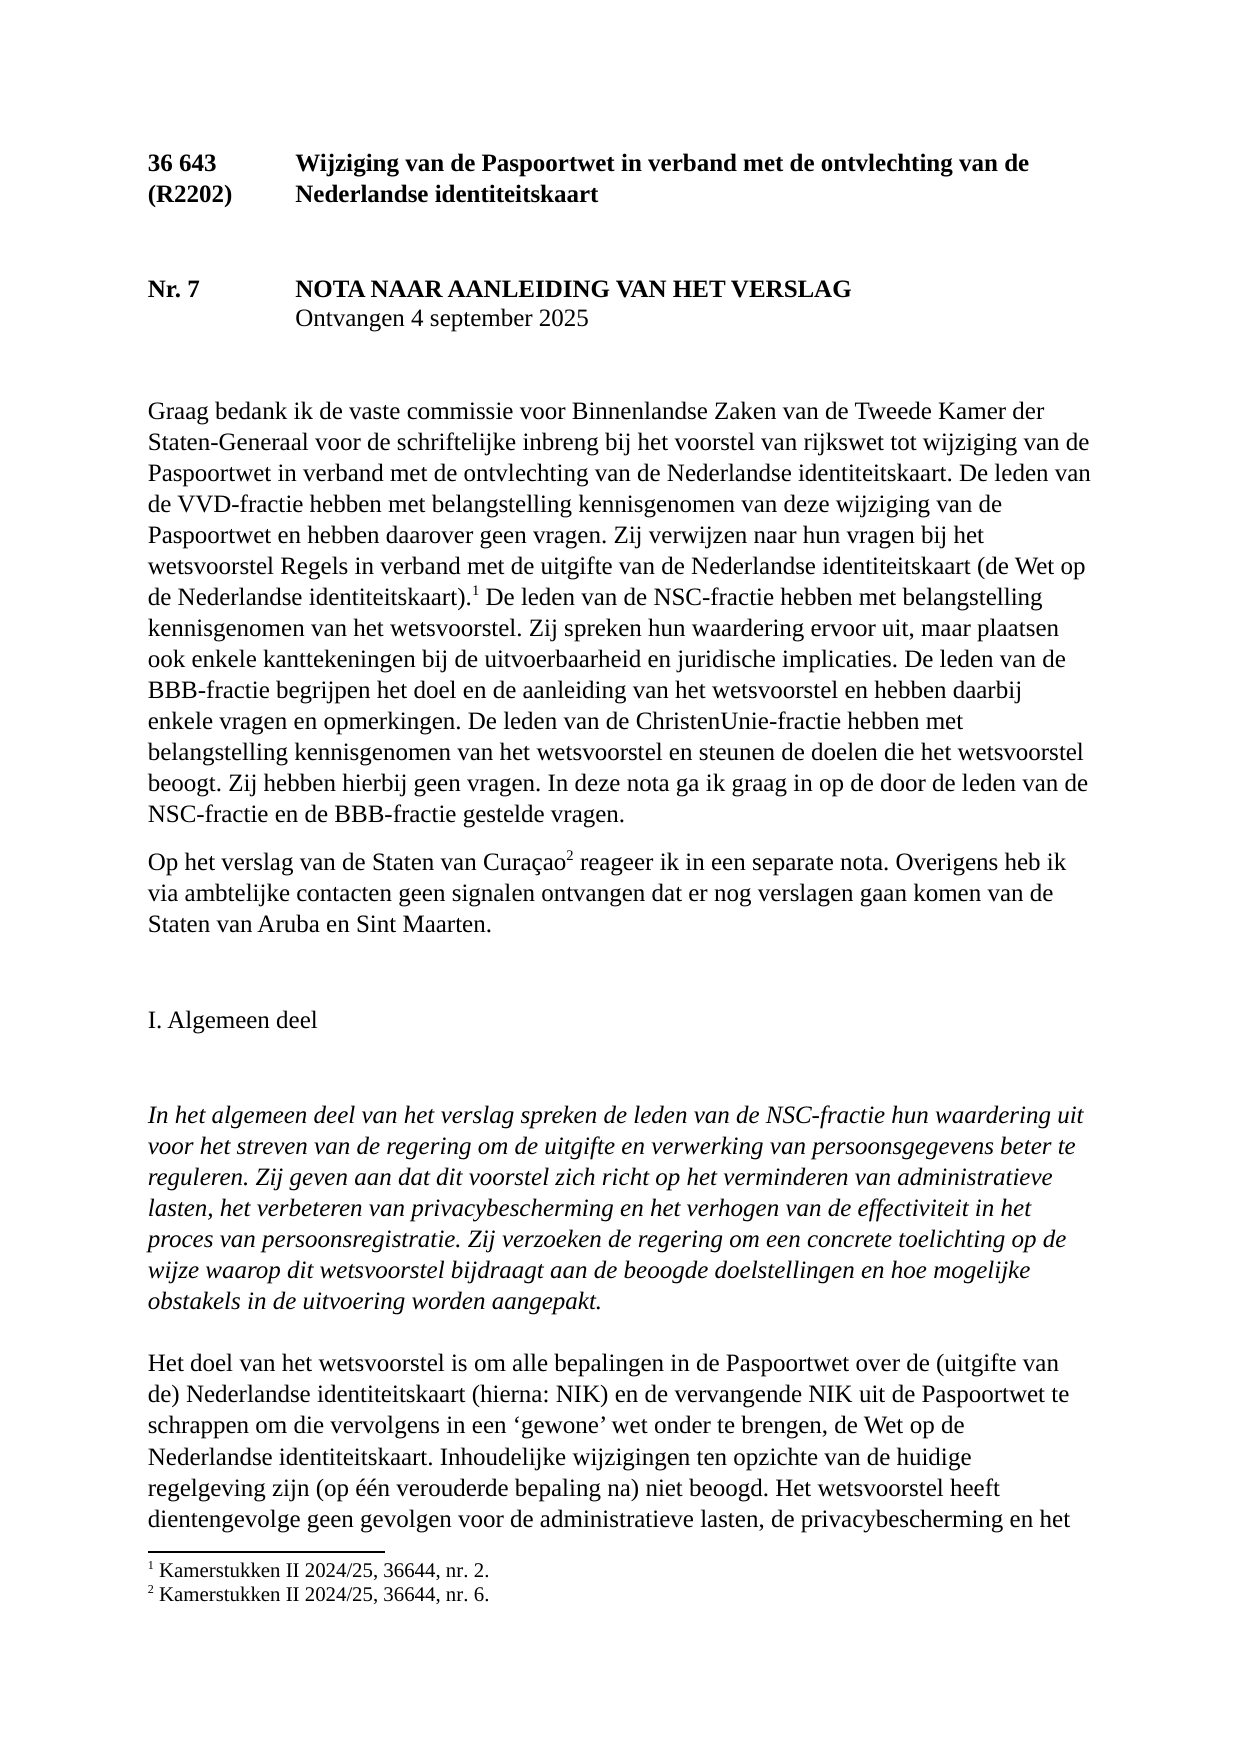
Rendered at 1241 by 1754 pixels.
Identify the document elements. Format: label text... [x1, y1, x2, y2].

text I. Algemeen deel [148, 1005, 1093, 1033]
text 36 643 Wijziging van de Paspoortwet in verband met de ontvlechting van de (R2202) Nederlandse identiteitskaart [148, 148, 1093, 207]
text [148, 1100, 1093, 1532]
text Ontvangen 4 september 2025 [148, 303, 1093, 332]
text Nr. 7 NOTA NAAR AANLEIDING VAN HET VERSLAG [148, 274, 1093, 303]
text Op het verslag van de Staten van Curaçao reageer ik in een separate nota. Overigens heb ik via ambtelijke contacten geen signalen ontvangen dat er nog verslagen gaan komen van de Staten van Aruba en Sint Maarten. [148, 847, 1093, 938]
text Graag bedank ik de vaste commissie voor Binnenlandse Zaken van de Tweede Kamer der Staten-Generaal voor de schriftelijke inbreng bij het voorstel van rijkswet tot wijziging van de Paspoortwet in verband met de ontvlechting van de Nederlandse identiteitskaart. De leden van de VVD-fractie hebben met belangstelling kennisgenomen van deze wijziging van de Paspoortwet en hebben daarover geen vragen. Zij verwijzen naar hun vragen bij het wetsvoorstel Regels in verband met de uitgifte van de Nederlandse identiteitskaart (de Wet op de Nederlandse identiteitskaart). De leden van de NSC-fractie hebben met belangstelling kennisgenomen van het wetsvoorstel. Zij spreken hun waardering ervoor uit, maar plaatsen ook enkele kanttekeningen bij de uitvoerbaarheid en juridische implicaties. De leden van de BBB-fractie begrijpen het doel en de aanleiding van het wetsvoorstel en hebben daarbij enkele vragen en opmerkingen. De leden van de ChristenUnie-fractie hebben met belangstelling kennisgenomen van het wetsvoorstel en steunen de doelen die het wetsvoorstel beoogt. Zij hebben hierbij geen vragen. In deze nota ga ik graag in op de door de leden van de NSC-fractie en de BBB-fractie gestelde vragen. [148, 396, 1093, 828]
